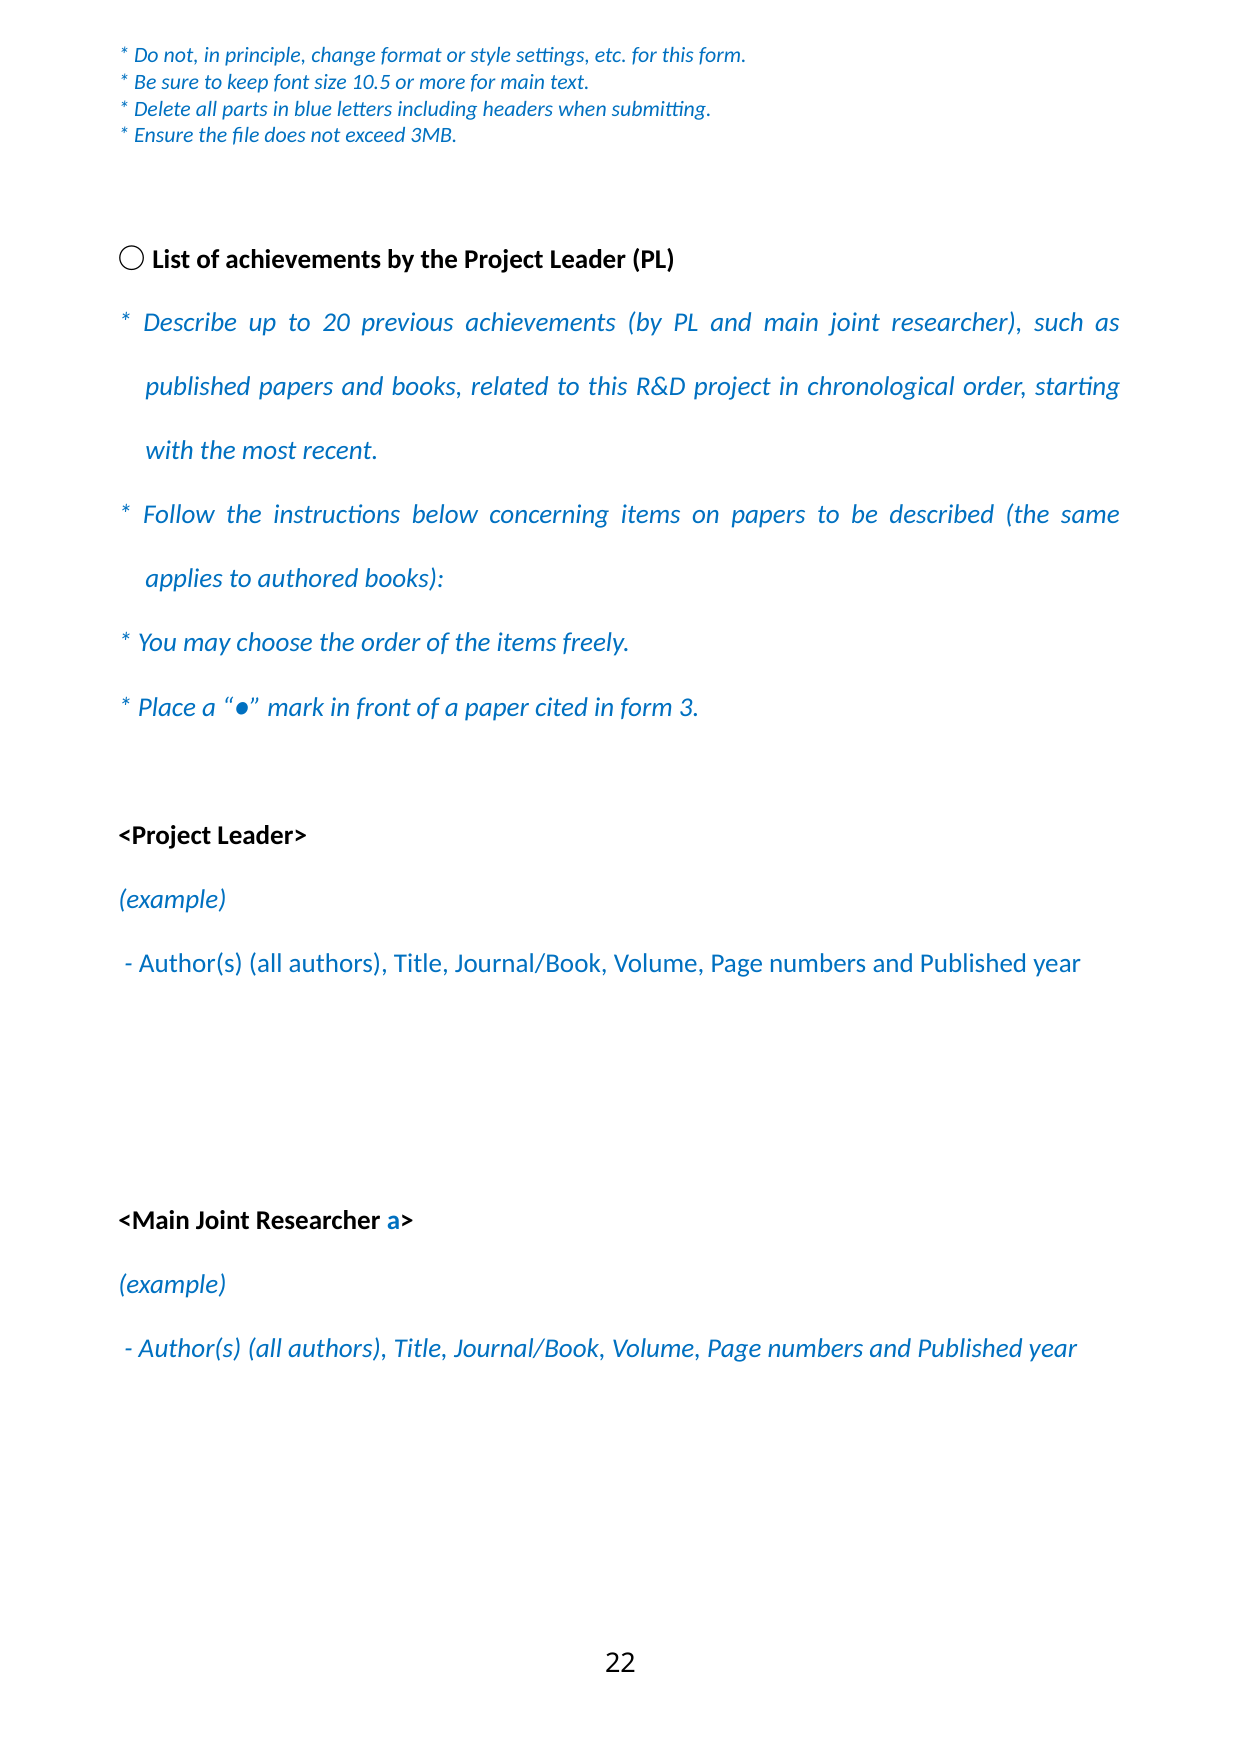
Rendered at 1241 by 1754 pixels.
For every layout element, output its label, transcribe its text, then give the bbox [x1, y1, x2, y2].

text * Place a “●” mark in front of a paper cited in form 3. [118, 674, 1122, 738]
text * You may choose the order of the items freely. [118, 610, 1122, 674]
text (example) [118, 867, 1122, 931]
subtitle <Project Leader> [118, 803, 1122, 867]
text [118, 1316, 1122, 1380]
text * Follow the instructions below concerning items on papers to be described (the same applies to authored books): [118, 482, 1122, 610]
subtitle 〇 List of achievements by the Project Leader (PL) [118, 225, 1122, 289]
subtitle <Main Joint Researcher a> [118, 1188, 1122, 1252]
text - Author(s) (all authors), Title, Journal/Book, Volume, Page numbers and Published year [118, 931, 1122, 995]
text (example) [118, 1252, 1122, 1316]
text * Describe up to 20 previous achievements (by PL and main joint researcher), such as published papers and books, related to this R&D project in chronological order, starting with the most recent. [118, 289, 1122, 482]
